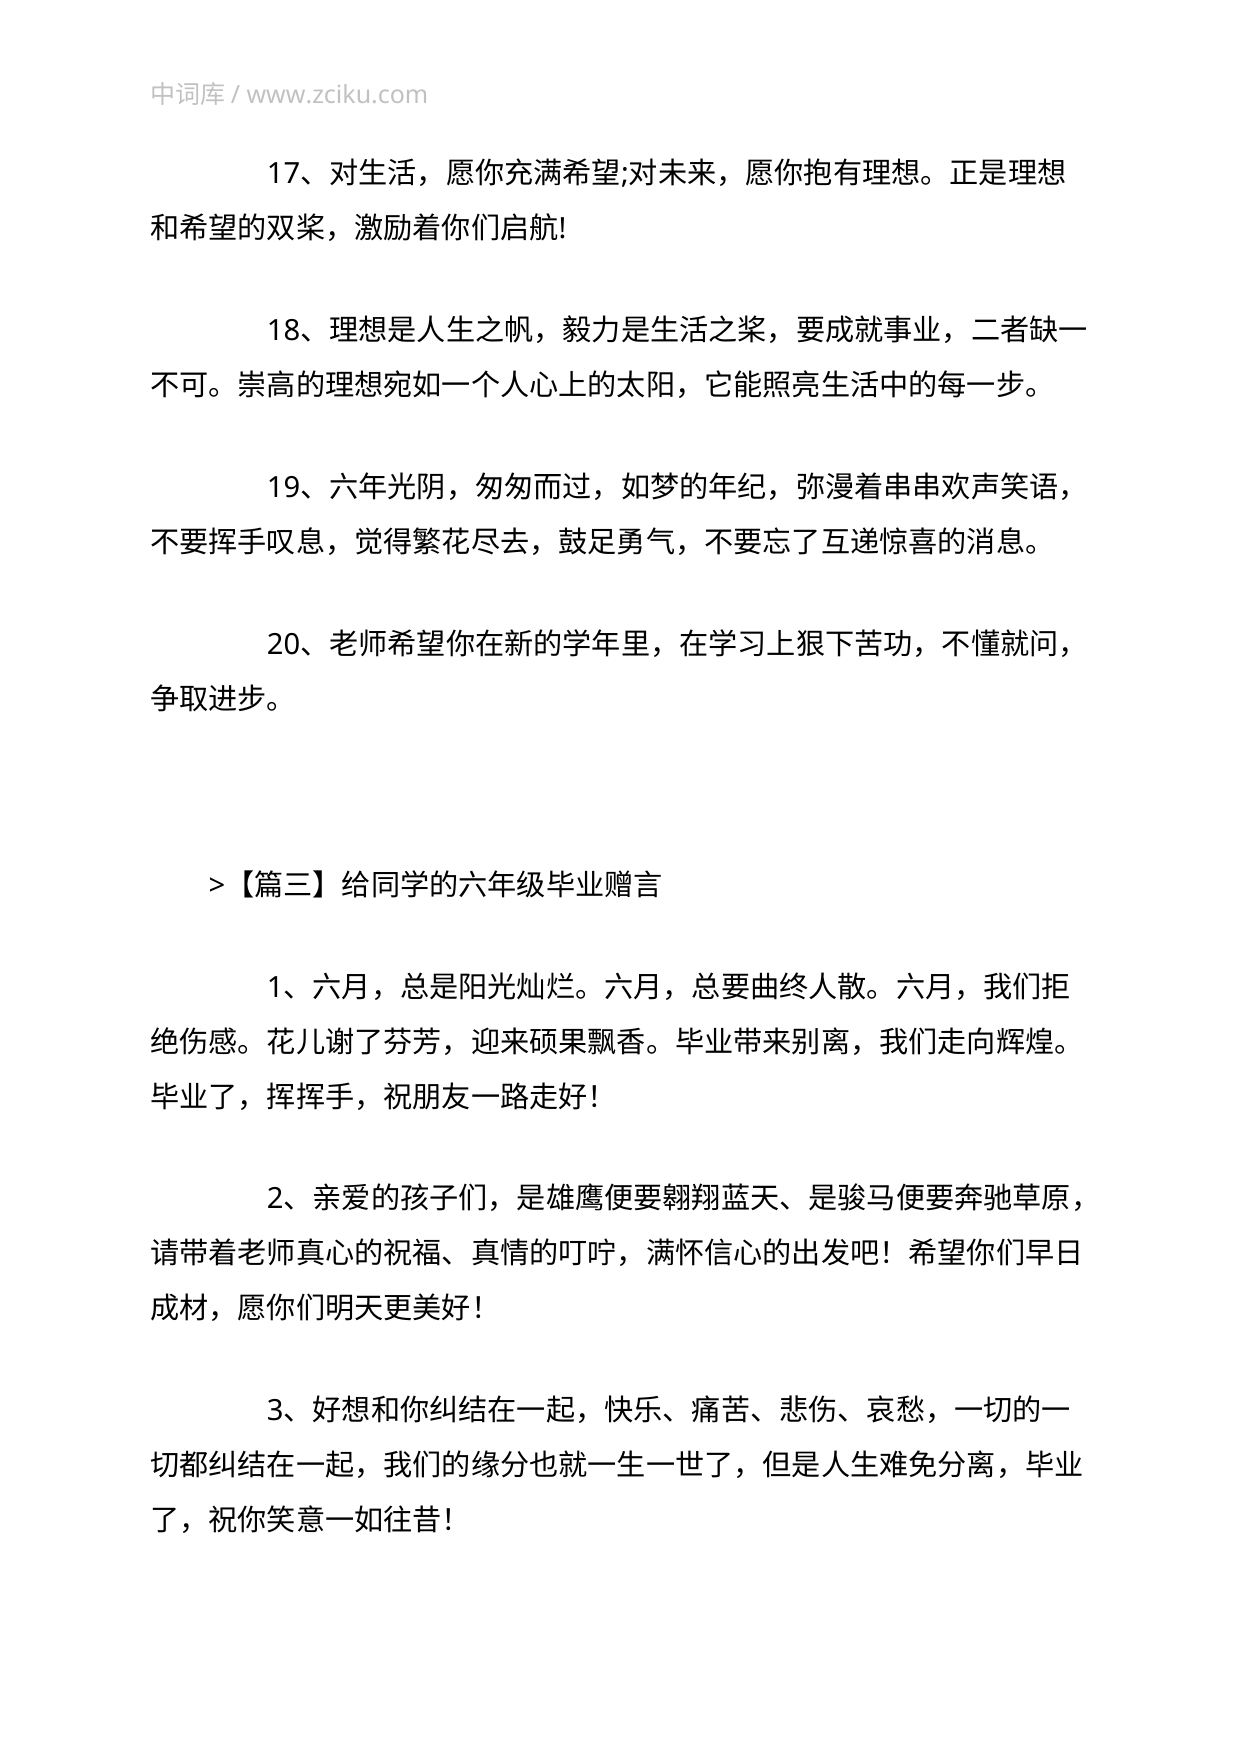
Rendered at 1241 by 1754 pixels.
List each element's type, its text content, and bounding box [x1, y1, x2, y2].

text 19、六年光阴，匆匆而过，如梦的年纪，弥漫着串串欢声笑语，不要挥手叹息，觉得繁花尽去，鼓足勇气，不要忘了互递惊喜的消息。 [150, 464, 1090, 561]
text 1、六月，总是阳光灿烂。六月，总要曲终人散。六月，我们拒绝伤感。花儿谢了芬芳，迎来硕果飘香。毕业带来别离，我们走向辉煌。毕业了，挥挥手，祝朋友一路走好！ [150, 963, 1090, 1116]
text 17、对生活，愿你充满希望;对未来，愿你抱有理想。正是理想和希望的双桨，激励着你们启航! [150, 150, 1090, 247]
text >【篇三】给同学的六年级毕业赠言 [150, 861, 1090, 904]
text 20、老师希望你在新的学年里，在学习上狠下苦功，不懂就问，争取进步。 [150, 621, 1090, 718]
text 3、好想和你纠结在一起，快乐、痛苦、悲伤、哀愁，一切的一切都纠结在一起，我们的缘分也就一生一世了，但是人生难免分离，毕业了，祝你笑意一如往昔！ [150, 1387, 1090, 1539]
text 2、亲爱的孩子们，是雄鹰便要翱翔蓝天、是骏马便要奔驰草原，请带着老师真心的祝福、真情的叮咛，满怀信心的出发吧！希望你们早日成材，愿你们明天更美好！ [150, 1175, 1090, 1327]
text 18、理想是人生之帆，毅力是生活之桨，要成就事业，二者缺一不可。崇高的理想宛如一个人心上的太阳，它能照亮生活中的每一步。 [150, 307, 1090, 404]
